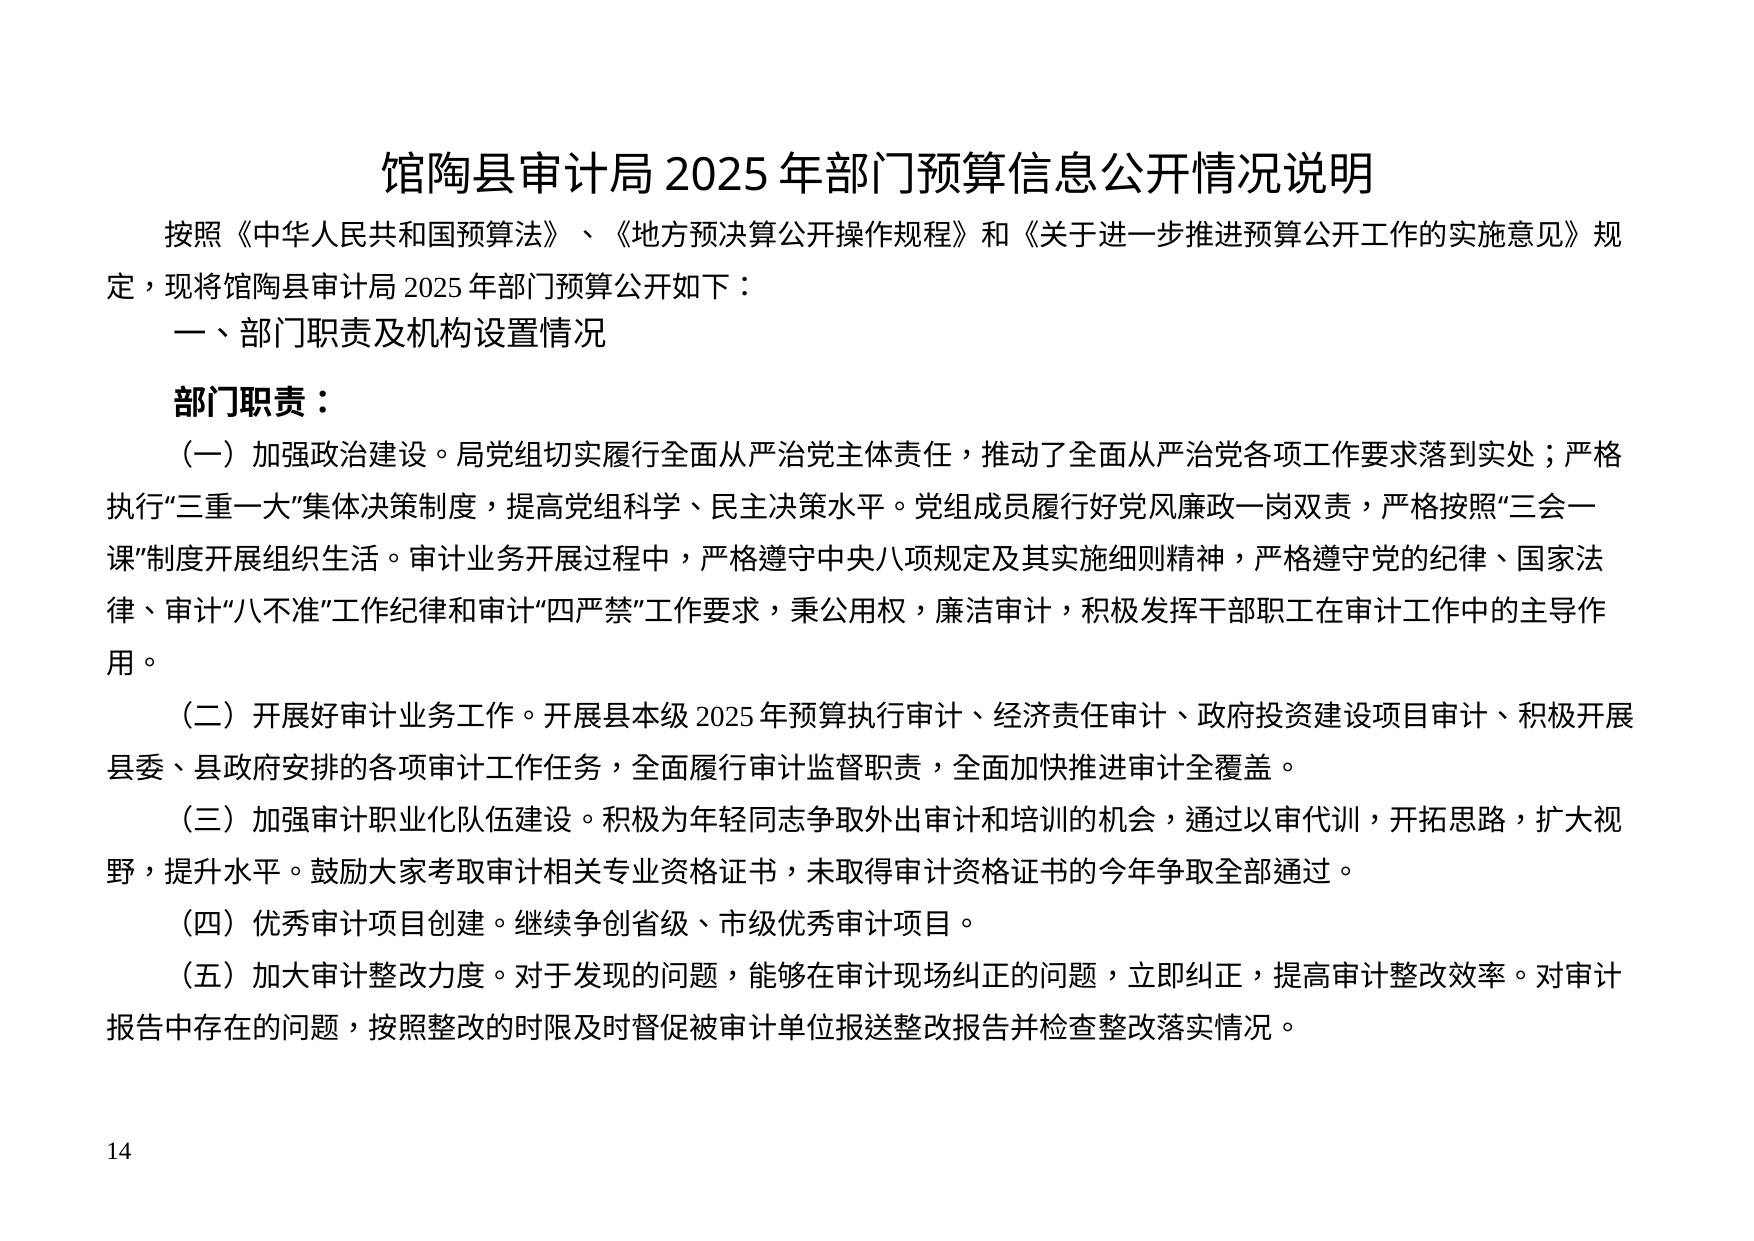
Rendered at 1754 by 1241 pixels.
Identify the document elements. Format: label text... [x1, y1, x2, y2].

text （四）优秀审计项目创建。继续争创省级、市级优秀审计项目。 [106, 893, 1648, 945]
text 按照《中华人民共和国预算法》、《地方预决算公开操作规程》和《关于进一步推进预算公开工作的实施意见》规定，现将馆陶县审计局2025年部门预算公开如下： [106, 204, 1648, 308]
text 一、部门职责及机构设置情况 [106, 309, 1648, 355]
text （二）开展好审计业务工作。开展县本级2025年预算执行审计、经济责任审计、政府投资建设项目审计、积极开展县委、县政府安排的各项审计工作任务，全面履行审计监督职责，全面加快推进审计全覆盖。 [106, 684, 1648, 788]
text 部门职责： [106, 378, 1648, 424]
text 馆陶县审计局2025年部门预算信息公开情况说明 [106, 142, 1648, 204]
text （三）加强审计职业化队伍建设。积极为年轻同志争取外出审计和培训的机会，通过以审代训，开拓思路，扩大视野，提升水平。鼓励大家考取审计相关专业资格证书，未取得审计资格证书的今年争取全部通过。 [106, 788, 1648, 893]
text （一）加强政治建设。局党组切实履行全面从严治党主体责任，推动了全面从严治党各项工作要求落到实处；严格执行“三重一大”集体决策制度，提高党组科学、民主决策水平。党组成员履行好党风廉政一岗双责，严格按照“三会一课”制度开展组织生活。审计业务开展过程中，严格遵守中央八项规定及其实施细则精神，严格遵守党的纪律、国家法律、审计“八不准”工作纪律和审计“四严禁”工作要求，秉公用权，廉洁审计，积极发挥干部职工在审计工作中的主导作用。 [106, 424, 1648, 684]
text （五）加大审计整改力度。对于发现的问题，能够在审计现场纠正的问题，立即纠正，提高审计整改效率。对审计报告中存在的问题，按照整改的时限及时督促被审计单位报送整改报告并检查整改落实情况。 [106, 945, 1648, 1049]
